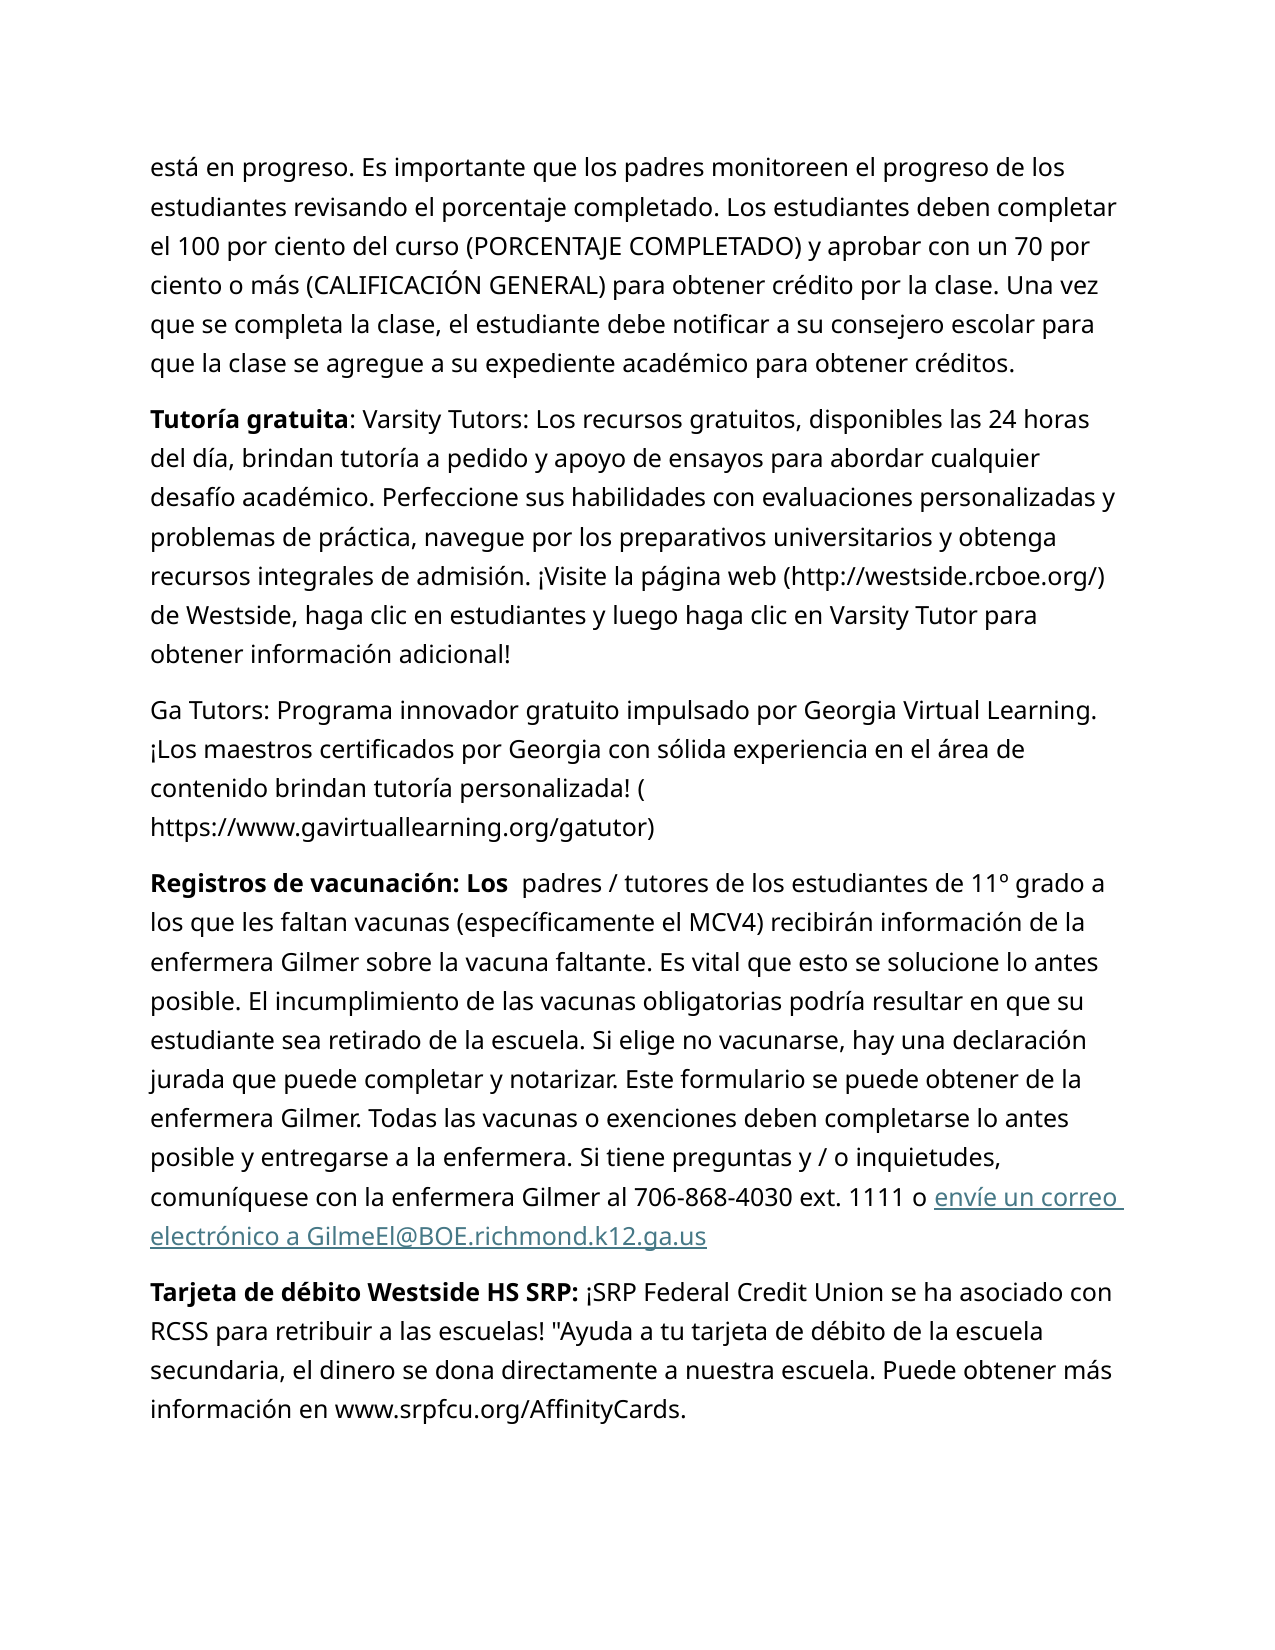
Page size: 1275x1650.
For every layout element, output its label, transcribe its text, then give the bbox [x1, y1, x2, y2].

text Ga Tutors: Programa innovador gratuito impulsado por Georgia Virtual Learning. ¡Los maestros certificados por Georgia con sólida experiencia en el área de contenido brindan tutoría personalizada! ( https://www.gavirtuallearning.org/gatutor) [150, 692, 1125, 844]
text Tutoría gratuita: Varsity Tutors: Los recursos gratuitos, disponibles las 24 horas del día, brindan tutoría a pedido y apoyo de ensayos para abordar cualquier desafío académico. Perfeccione sus habilidades con evaluaciones personalizadas y problemas de práctica, navegue por los preparativos universitarios y obtenga recursos integrales de admisión. ¡Visite la página web (http://westside.rcboe.org/) de Westside, haga clic en estudiantes y luego haga clic en Varsity Tutor para obtener información adicional! [150, 402, 1125, 671]
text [150, 150, 1125, 380]
text Tarjeta de débito Westside HS SRP: ¡SRP Federal Credit Union se ha asociado con RCSS para retribuir a las escuelas! "Ayuda a tu tarjeta de débito de la escuela secundaria, el dinero se dona directamente a nuestra escuela. Puede obtener más información en www.srpfcu.org/AffinityCards. [150, 1274, 1125, 1426]
text Registros de vacunación: Los padres / tutores de los estudiantes de 11º grado a los que les faltan vacunas (específicamente el MCV4) recibirán información de la enfermera Gilmer sobre la vacuna faltante. Es vital que esto se solucione lo antes posible. El incumplimiento de las vacunas obligatorias podría resultar en que su estudiante sea retirado de la escuela. Si elige no vacunarse, hay una declaración jurada que puede completar y notarizar. Este formulario se puede obtener de la enfermera Gilmer. Todas las vacunas o exenciones deben completarse lo antes posible y entregarse a la enfermera. Si tiene preguntas y / o inquietudes, comuníquese con la enfermera Gilmer al 706-868-4030 ext. 1111 o envíe un correo electrónico a GilmeEl@BOE.richmond.k12.ga.us [150, 866, 1125, 1252]
